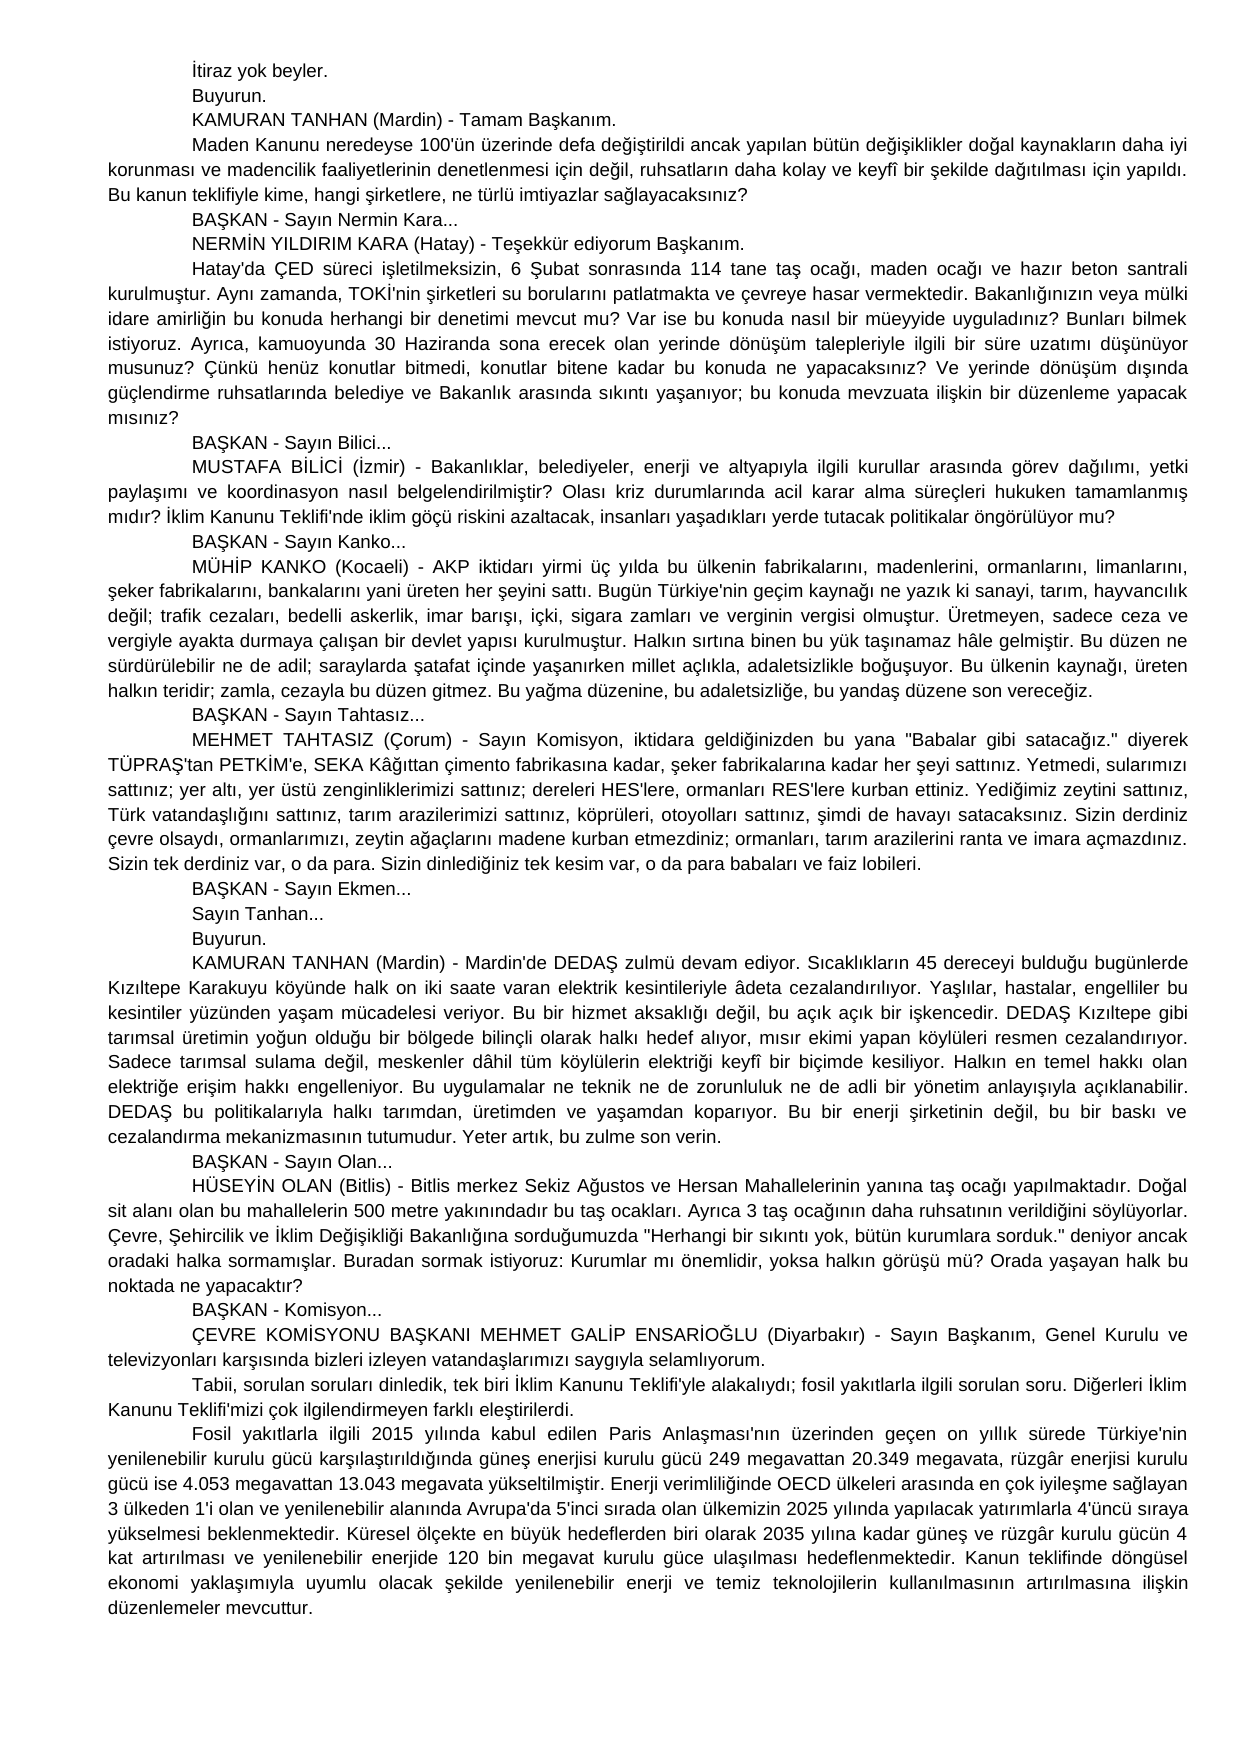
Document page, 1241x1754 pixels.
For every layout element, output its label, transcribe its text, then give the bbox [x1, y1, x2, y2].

text Tabii, sorulan soruları dinledik, tek biri İklim Kanunu Teklifi'yle alakalıydı; fosil yakıtlarla ilgili sorulan soru. Diğerleri İklim Kanunu Teklifi'mizi çok ilgilendirmeyen farklı eleştirilerdi. [108, 1374, 1189, 1420]
text KAMURAN TANHAN (Mardin) - Tamam Başkanım. [108, 109, 1189, 131]
text HÜSEYİN OLAN (Bitlis) - Bitlis merkez Sekiz Ağustos ve Hersan Mahallelerinin yanına taş ocağı yapılmaktadır. Doğal sit alanı olan bu mahallelerin 500 metre yakınındadır bu taş ocakları. Ayrıca 3 taş ocağının daha ruhsatının verildiğini söylüyorlar. Çevre, Şehircilik ve İklim Değişikliği Bakanlığına sorduğumuzda "Herhangi bir sıkıntı yok, bütün kurumlara sorduk." deniyor ancak oradaki halka sormamışlar. Buradan sormak istiyoruz: Kurumlar mı önemlidir, yoksa halkın görüşü mü? Orada yaşayan halk bu noktada ne yapacaktır? [108, 1175, 1189, 1296]
text NERMİN YILDIRIM KARA (Hatay) - Teşekkür ediyorum Başkanım. [108, 233, 1189, 255]
text BAŞKAN - Sayın Tahtasız... [108, 704, 1189, 726]
text BAŞKAN - Sayın Nermin Kara... [108, 208, 1189, 230]
text İtiraz yok beyler. [108, 60, 1189, 81]
text MEHMET TAHTASIZ (Çorum) - Sayın Komisyon, iktidara geldiğinizden bu yana "Babalar gibi satacağız." diyerek TÜPRAŞ'tan PETKİM'e, SEKA Kâğıttan çimento fabrikasına kadar, şeker fabrikalarına kadar her şeyi sattınız. Yetmedi, sularımızı sattınız; yer altı, yer üstü zenginliklerimizi sattınız; dereleri HES'lere, ormanları RES'lere kurban ettiniz. Yediğimiz zeytini sattınız, Türk vatandaşlığını sattınız, tarım arazilerimizi sattınız, köprüleri, otoyolları sattınız, şimdi de havayı satacaksınız. Sizin derdiniz çevre olsaydı, ormanlarımızı, zeytin ağaçlarını madene kurban etmezdiniz; ormanları, tarım arazilerini ranta ve imara açmazdınız. Sizin tek derdiniz var, o da para. Sizin dinlediğiniz tek kesim var, o da para babaları ve faiz lobileri. [108, 729, 1189, 874]
text BAŞKAN - Sayın Kanko... [108, 531, 1189, 552]
text ÇEVRE KOMİSYONU BAŞKANI MEHMET GALİP ENSARİOĞLU (Diyarbakır) - Sayın Başkanım, Genel Kurulu ve televizyonları karşısında bizleri izleyen vatandaşlarımızı saygıyla selamlıyorum. [108, 1324, 1189, 1370]
text Fosil yakıtlarla ilgili 2015 yılında kabul edilen Paris Anlaşması'nın üzerinden geçen on yıllık sürede Türkiye'nin yenilenebilir kurulu gücü karşılaştırıldığında güneş enerjisi kurulu gücü 249 megavattan 20.349 megavata, rüzgâr enerjisi kurulu gücü ise 4.053 megavattan 13.043 megavata yükseltilmiştir. Enerji verimliliğinde OECD ülkeleri arasında en çok iyileşme sağlayan 3 ülkeden 1'i olan ve yenilenebilir alanında Avrupa'da 5'inci sırada olan ülkemizin 2025 yılında yapılacak yatırımlarla 4'üncü sıraya yükselmesi beklenmektedir. Küresel ölçekte en büyük hedeflerden biri olarak 2035 yılına kadar güneş ve rüzgâr kurulu gücün 4 kat artırılması ve yenilenebilir enerjide 120 bin megavat kurulu güce ulaşılması hedeflenmektedir. Kanun teklifinde döngüsel ekonomi yaklaşımıyla uyumlu olacak şekilde yenilenebilir enerji ve temiz teknolojilerin kullanılmasının artırılmasına ilişkin düzenlemeler mevcuttur. [108, 1423, 1189, 1618]
text KAMURAN TANHAN (Mardin) - Mardin'de DEDAŞ zulmü devam ediyor. Sıcaklıkların 45 dereceyi bulduğu bugünlerde Kızıltepe Karakuyu köyünde halk on iki saate varan elektrik kesintileriyle âdeta cezalandırılıyor. Yaşlılar, hastalar, engelliler bu kesintiler yüzünden yaşam mücadelesi veriyor. Bu bir hizmet aksaklığı değil, bu açık açık bir işkencedir. DEDAŞ Kızıltepe gibi tarımsal üretimin yoğun olduğu bir bölgede bilinçli olarak halkı hedef alıyor, mısır ekimi yapan köylüleri resmen cezalandırıyor. Sadece tarımsal sulama değil, meskenler dâhil tüm köylülerin elektriği keyfî bir biçimde kesiliyor. Halkın en temel hakkı olan elektriğe erişim hakkı engelleniyor. Bu uygulamalar ne teknik ne de zorunluluk ne de adli bir yönetim anlayışıyla açıklanabilir. DEDAŞ bu politikalarıyla halkı tarımdan, üretimden ve yaşamdan koparıyor. Bu bir enerji şirketinin değil, bu bir baskı ve cezalandırma mekanizmasının tutumudur. Yeter artık, bu zulme son verin. [108, 952, 1189, 1147]
text MÜHİP KANKO (Kocaeli) - AKP iktidarı yirmi üç yılda bu ülkenin fabrikalarını, madenlerini, ormanlarını, limanlarını, şeker fabrikalarını, bankalarını yani üreten her şeyini sattı. Bugün Türkiye'nin geçim kaynağı ne yazık ki sanayi, tarım, hayvancılık değil; trafik cezaları, bedelli askerlik, imar barışı, içki, sigara zamları ve verginin vergisi olmuştur. Üretmeyen, sadece ceza ve vergiyle ayakta durmaya çalışan bir devlet yapısı kurulmuştur. Halkın sırtına binen bu yük taşınamaz hâle gelmiştir. Bu düzen ne sürdürülebilir ne de adil; saraylarda şatafat içinde yaşanırken millet açlıkla, adaletsizlikle boğuşuyor. Bu ülkenin kaynağı, üreten halkın teridir; zamla, cezayla bu düzen gitmez. Bu yağma düzenine, bu adaletsizliğe, bu yandaş düzene son vereceğiz. [108, 556, 1189, 701]
text Sayın Tanhan... [108, 903, 1189, 924]
text BAŞKAN - Sayın Bilici... [108, 432, 1189, 453]
text Buyurun. [108, 927, 1189, 949]
text BAŞKAN - Sayın Olan... [108, 1151, 1189, 1172]
text Buyurun. [108, 84, 1189, 106]
text MUSTAFA BİLİCİ (İzmir) - Bakanlıklar, belediyeler, enerji ve altyapıyla ilgili kurullar arasında görev dağılımı, yetki paylaşımı ve koordinasyon nasıl belgelendirilmiştir? Olası kriz durumlarında acil karar alma süreçleri hukuken tamamlanmış mıdır? İklim Kanunu Teklifi'nde iklim göçü riskini azaltacak, insanları yaşadıkları yerde tutacak politikalar öngörülüyor mu? [108, 456, 1189, 527]
text Maden Kanunu neredeyse 100'ün üzerinde defa değiştirildi ancak yapılan bütün değişiklikler doğal kaynakların daha iyi korunması ve madencilik faaliyetlerinin denetlenmesi için değil, ruhsatların daha kolay ve keyfî bir şekilde dağıtılması için yapıldı. Bu kanun teklifiyle kime, hangi şirketlere, ne türlü imtiyazlar sağlayacaksınız? [108, 134, 1189, 205]
text BAŞKAN - Sayın Ekmen... [108, 878, 1189, 899]
text BAŞKAN - Komisyon... [108, 1299, 1189, 1321]
text Hatay'da ÇED süreci işletilmeksizin, 6 Şubat sonrasında 114 tane taş ocağı, maden ocağı ve hazır beton santrali kurulmuştur. Aynı zamanda, TOKİ'nin şirketleri su borularını patlatmakta ve çevreye hasar vermektedir. Bakanlığınızın veya mülki idare amirliğin bu konuda herhangi bir denetimi mevcut mu? Var ise bu konuda nasıl bir müeyyide uyguladınız? Bunları bilmek istiyoruz. Ayrıca, kamuoyunda 30 Haziranda sona erecek olan yerinde dönüşüm talepleriyle ilgili bir süre uzatımı düşünüyor musunuz? Çünkü henüz konutlar bitmedi, konutlar bitene kadar bu konuda ne yapacaksınız? Ve yerinde dönüşüm dışında güçlendirme ruhsatlarında belediye ve Bakanlık arasında sıkıntı yaşanıyor; bu konuda mevzuata ilişkin bir düzenleme yapacak mısınız? [108, 258, 1189, 428]
